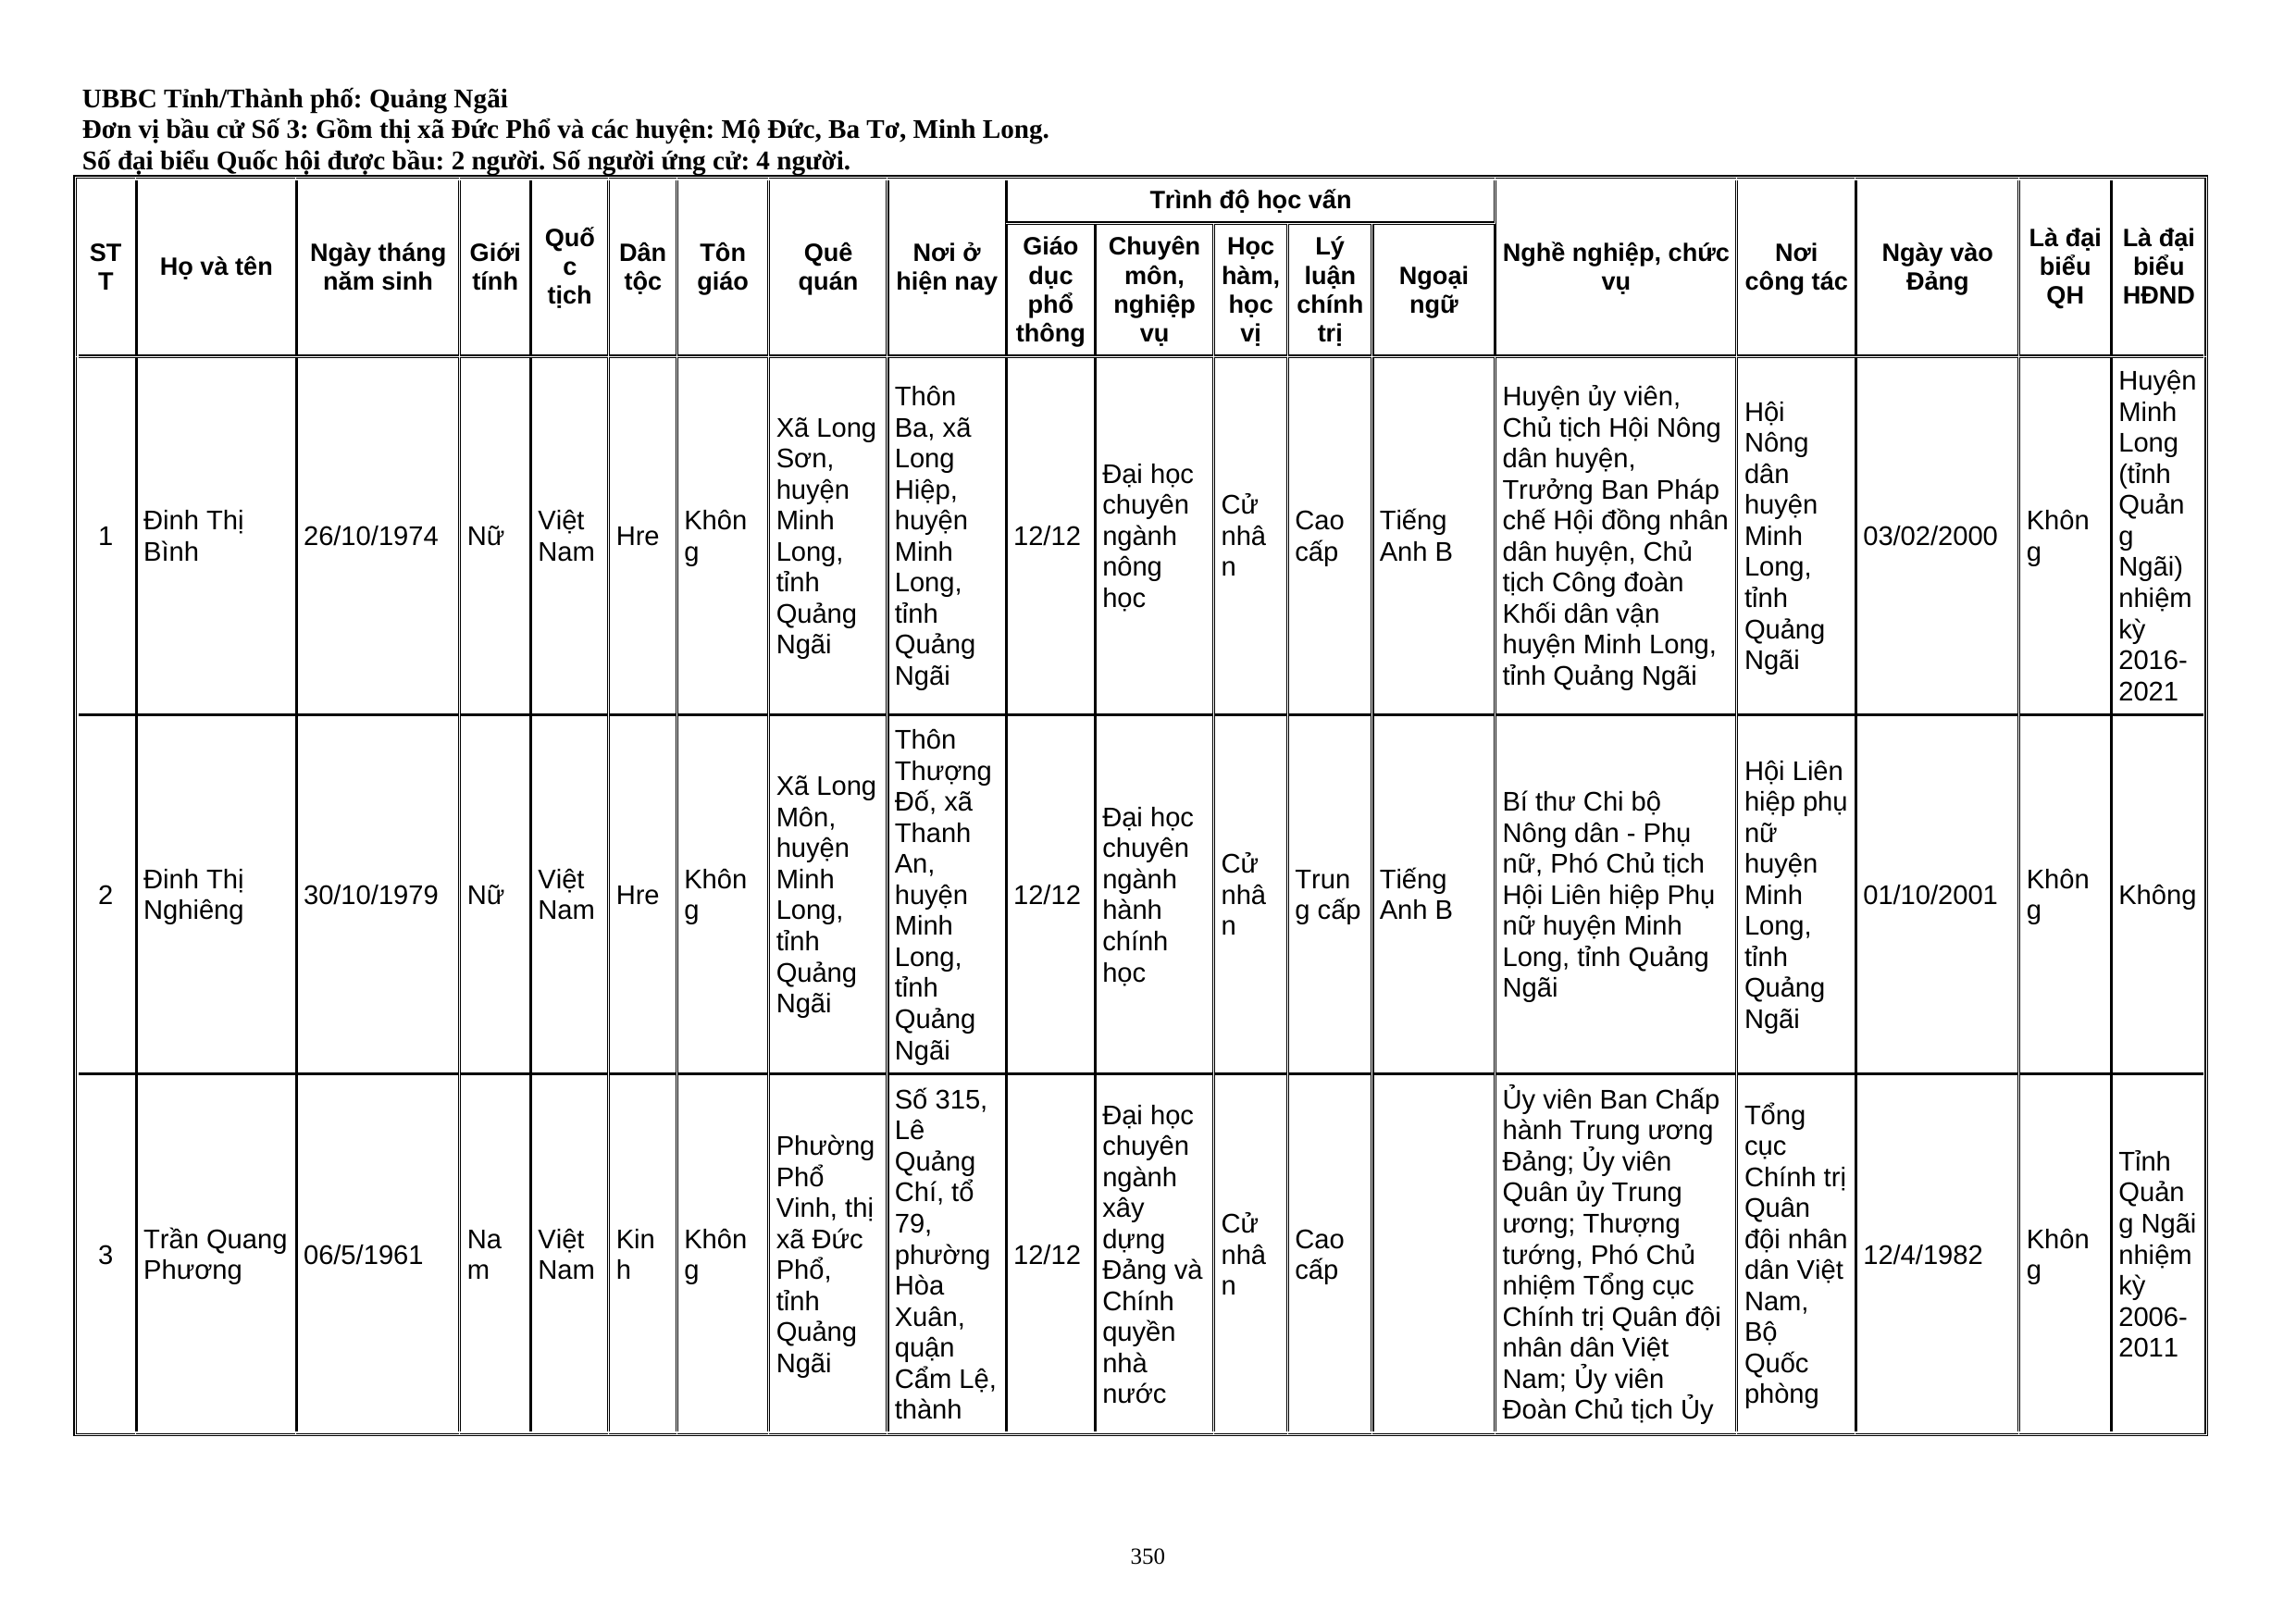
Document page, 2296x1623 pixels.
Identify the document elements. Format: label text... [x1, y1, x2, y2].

table_cell Đinh Thị Bình [138, 358, 295, 713]
table_cell 12/12 [1008, 716, 1094, 1072]
table_cell Tỉnh Quảng Ngãi nhiệm kỳ 2006-2011 [2111, 1072, 2204, 1433]
table_header Tôn giáo [676, 179, 769, 354]
table_cell Thôn Thượng Đố, xã Thanh An, huyện Minh Long, tỉnh Quảng Ngãi [889, 716, 1005, 1072]
table_cell 26/10/1974 [298, 358, 458, 713]
table_cell Cao cấp [1287, 1072, 1372, 1433]
table_cell Thôn Ba, xã Long Hiệp, huyện Minh Long, tỉnh Quảng Ngãi [889, 358, 1005, 713]
table_cell Đinh Thị Nghiêng [138, 716, 295, 1072]
table_cell Chuyên môn, nghiệp vụ [1097, 225, 1212, 354]
table_cell Không [678, 716, 767, 1072]
table_cell Huyện ủy viên, Chủ tịch Hội Nông dân huyện, Trưởng Ban Pháp chế Hội đồng nhân dân huyện, Chủ tịch Công đoàn Khối dân vận huyện Minh Long, tỉnh Quảng Ngãi [1496, 358, 1735, 713]
table_cell 30/10/1979 [298, 716, 458, 1072]
table_cell Không [676, 1075, 769, 1433]
table_cell Phường Phổ Vinh, thị xã Đức Phổ, tỉnh Quảng Ngãi [769, 1072, 887, 1433]
table_cell Trần Quang Phương [136, 1075, 296, 1433]
table_cell Không [2020, 358, 2110, 713]
table_cell Cao cấp [1289, 358, 1371, 713]
table_cell 2 [77, 713, 135, 1072]
table_cell Tổng cục Chính trị Quân đội nhân dân Việt Nam, Bộ Quốc phòng [1737, 1075, 1855, 1433]
table_cell [1372, 1075, 1496, 1433]
table_header Ngày tháng năm sinh [296, 179, 460, 354]
table_cell 1 [77, 354, 135, 713]
table_cell Đại học chuyên ngành xây dựng Đảng và Chính quyền nhà nước [1095, 1075, 1213, 1433]
table_header Ngày vào Đảng [1855, 179, 2019, 354]
table_cell Ngoại ngữ [1374, 225, 1494, 354]
table_header Họ và tên [136, 177, 296, 354]
table_cell 12/12 [1006, 1075, 1095, 1433]
table_cell Bí thư Chi bộ Nông dân - Phụ nữ, Phó Chủ tịch Hội Liên hiệp Phụ nữ huyện Minh Long, tỉnh Quảng Ngãi [1496, 716, 1735, 1072]
table_cell 06/5/1961 [296, 1075, 460, 1433]
table_cell Hội Nông dân huyện Minh Long, tỉnh Quảng Ngãi [1738, 358, 1855, 713]
table_cell 3 [77, 1072, 136, 1433]
table_cell Không [2019, 1075, 2111, 1433]
table_cell Lý luận chính trị [1289, 225, 1371, 354]
table_cell Xã Long Sơn, huyện Minh Long, tỉnh Quảng Ngãi [770, 358, 886, 713]
table_cell Tiếng Anh B [1374, 716, 1494, 1072]
table_cell Nữ [461, 716, 529, 1072]
table_cell Hội Liên hiệp phụ nữ huyện Minh Long, tỉnh Quảng Ngãi [1738, 716, 1855, 1072]
table_header Trình độ học vấn [1006, 179, 1496, 221]
table_header Nơi công tác [1737, 177, 1855, 354]
table_cell Tiếng Anh B [1374, 358, 1494, 713]
table_header Nghề nghiệp, chức vụ [1496, 179, 1737, 354]
table_cell Học hàm, học vị [1215, 225, 1286, 354]
table_header Là đại biểu HĐND [2111, 179, 2204, 354]
table_cell Kinh [609, 1075, 676, 1433]
table_header Dân tộc [609, 179, 676, 354]
table_cell Xã Long Môn, huyện Minh Long, tỉnh Quảng Ngãi [770, 716, 886, 1072]
table_cell Giáo dục phổ thông [1008, 225, 1094, 354]
table_cell Huyện Minh Long (tỉnh Quảng Ngãi) nhiệm kỳ 2016-2021 [2113, 354, 2205, 713]
table_cell 01/10/2001 [1857, 716, 2017, 1072]
table_cell Việt Nam [530, 1075, 609, 1433]
table_cell Không [2020, 716, 2110, 1072]
table_cell 12/4/1982 [1855, 1075, 2019, 1433]
table_cell Hre [610, 358, 676, 713]
table_cell Việt Nam [532, 358, 607, 713]
table_cell Đại học chuyên ngành nông học [1097, 358, 1212, 713]
table_cell 03/02/2000 [1857, 358, 2017, 713]
text UBBC Tỉnh/Thành phố: Quảng Ngãi Đơn vị bầu cử Số 3: Gồm thị xã Đức Phổ và các huyện: Mộ Đức, Ba Tơ, Minh Long. Số đại biểu Quốc hội được bầu: 2 người. Số người ứng cử: 4 người. [82, 82, 2214, 175]
table_header Giới tính [460, 179, 530, 354]
table_cell Đại học chuyên ngành hành chính học [1097, 716, 1212, 1072]
table_cell Số 315, Lê Quảng Chí, tổ 79, phường Hòa Xuân, quận Cẩm Lệ, thành phố Đà Nẵng [887, 1075, 1006, 1433]
table_cell Cử nhân [1215, 716, 1286, 1072]
table_cell Nữ [461, 358, 529, 713]
table_header Là đại biểu QH [2019, 179, 2111, 354]
table_cell Việt Nam [532, 716, 607, 1072]
table_cell Không [2113, 713, 2204, 1072]
table_cell Hre [610, 716, 676, 1072]
table_cell Cử nhân [1215, 358, 1286, 713]
table_cell Nam [460, 1075, 530, 1433]
table_cell Cử nhân [1213, 1075, 1287, 1433]
table_cell Trung cấp [1289, 716, 1371, 1072]
table_header Quê quán [769, 177, 887, 354]
table_cell 12/12 [1008, 358, 1094, 713]
table_header Nơi ở hiện nay [887, 179, 1006, 354]
table_header Quốc tịch [530, 179, 609, 354]
table_cell Không [678, 358, 767, 713]
table_header STT [77, 177, 136, 354]
